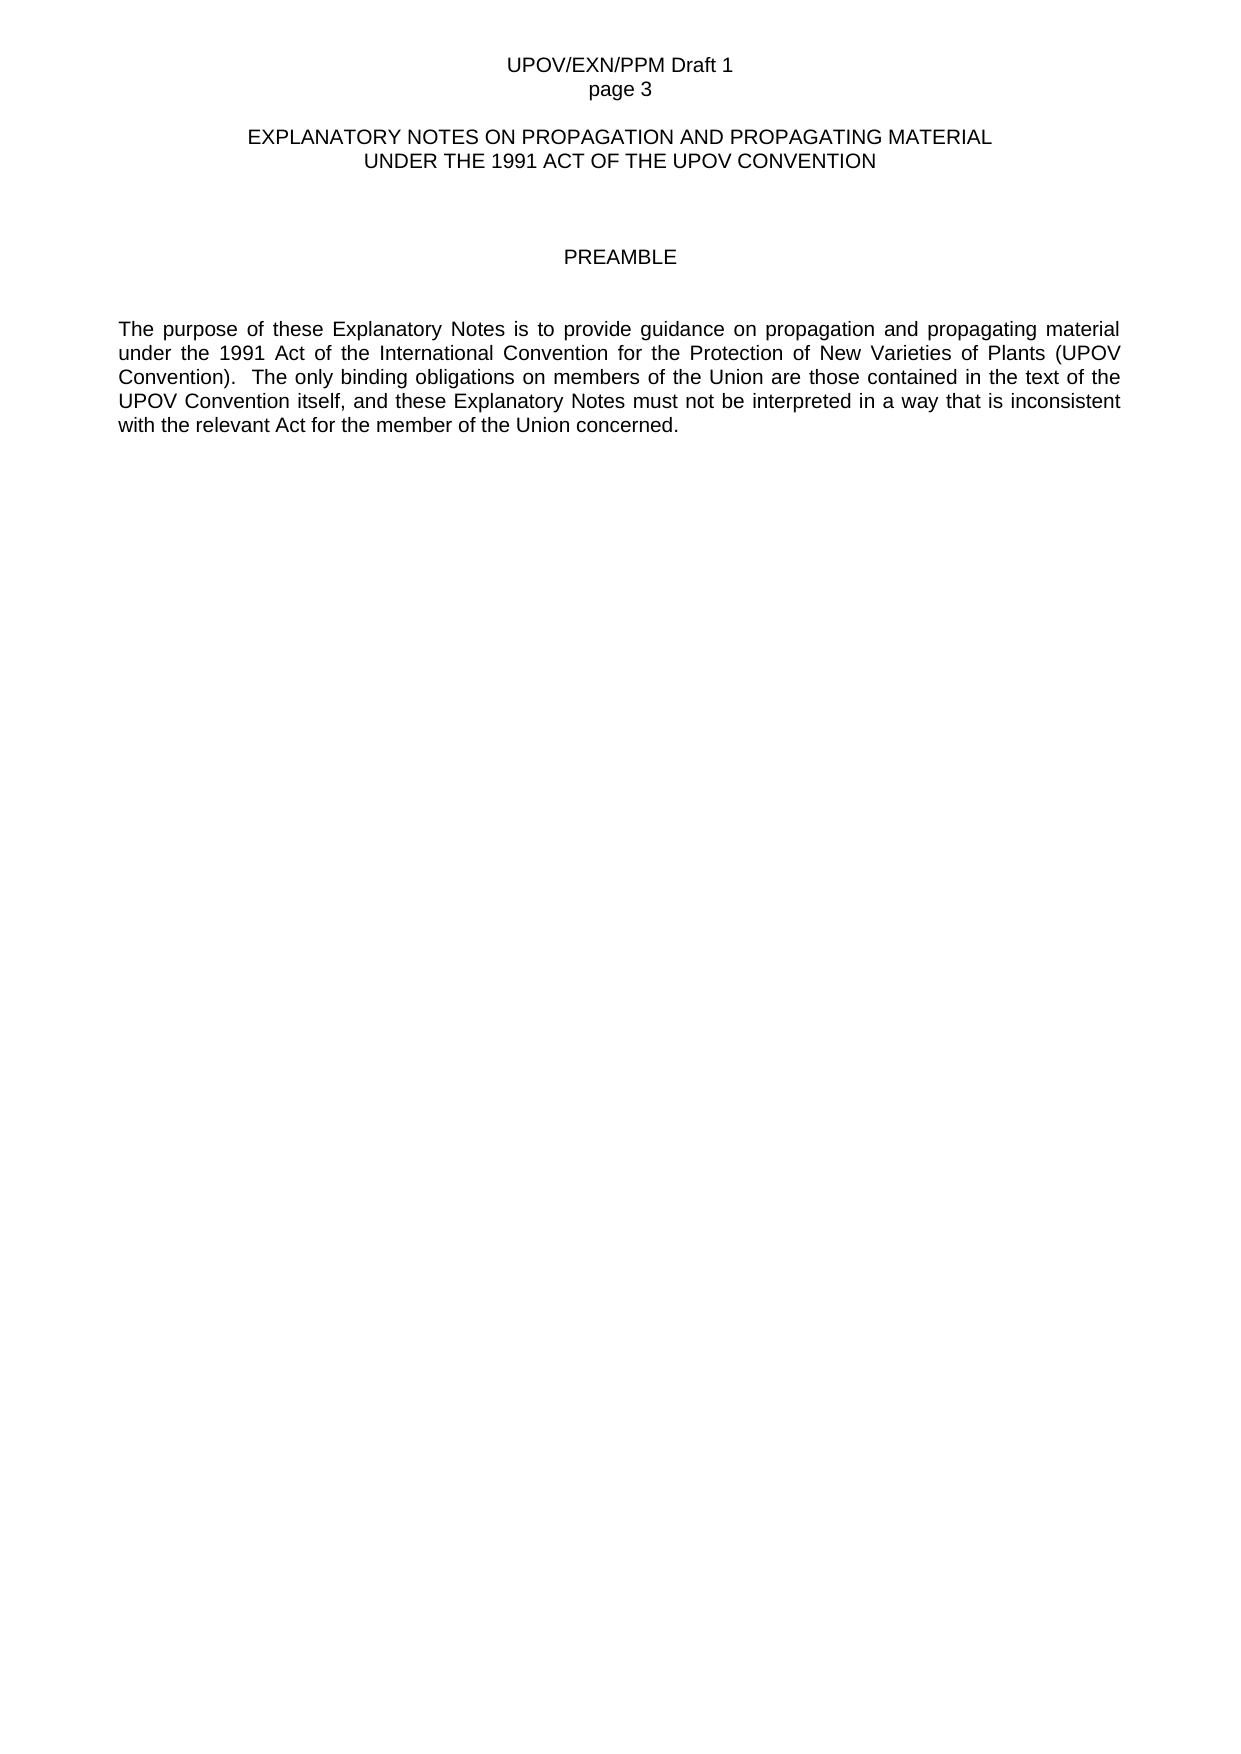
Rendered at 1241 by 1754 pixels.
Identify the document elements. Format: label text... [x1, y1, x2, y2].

subtitle PREAMBLE [118, 245, 1122, 269]
text The purpose of these Explanatory Notes is to provide guidance on propagation and propagating material under the 1991 Act of the International Convention for the Protection of New Varieties of Plants (UPOV Convention). The only binding obligations on members of the Union are those contained in the text of the UPOV Convention itself, and these Explanatory Notes must not be interpreted in a way that is inconsistent with the relevant Act for the member of the concerned. [118, 317, 1122, 436]
subtitle EXPLANATORY NOTES ON PROPAGATION AND PROPAGATING MATERIAL UNDER THE 1991 ACT OF THE UPOV CONVENTION [118, 125, 1122, 173]
